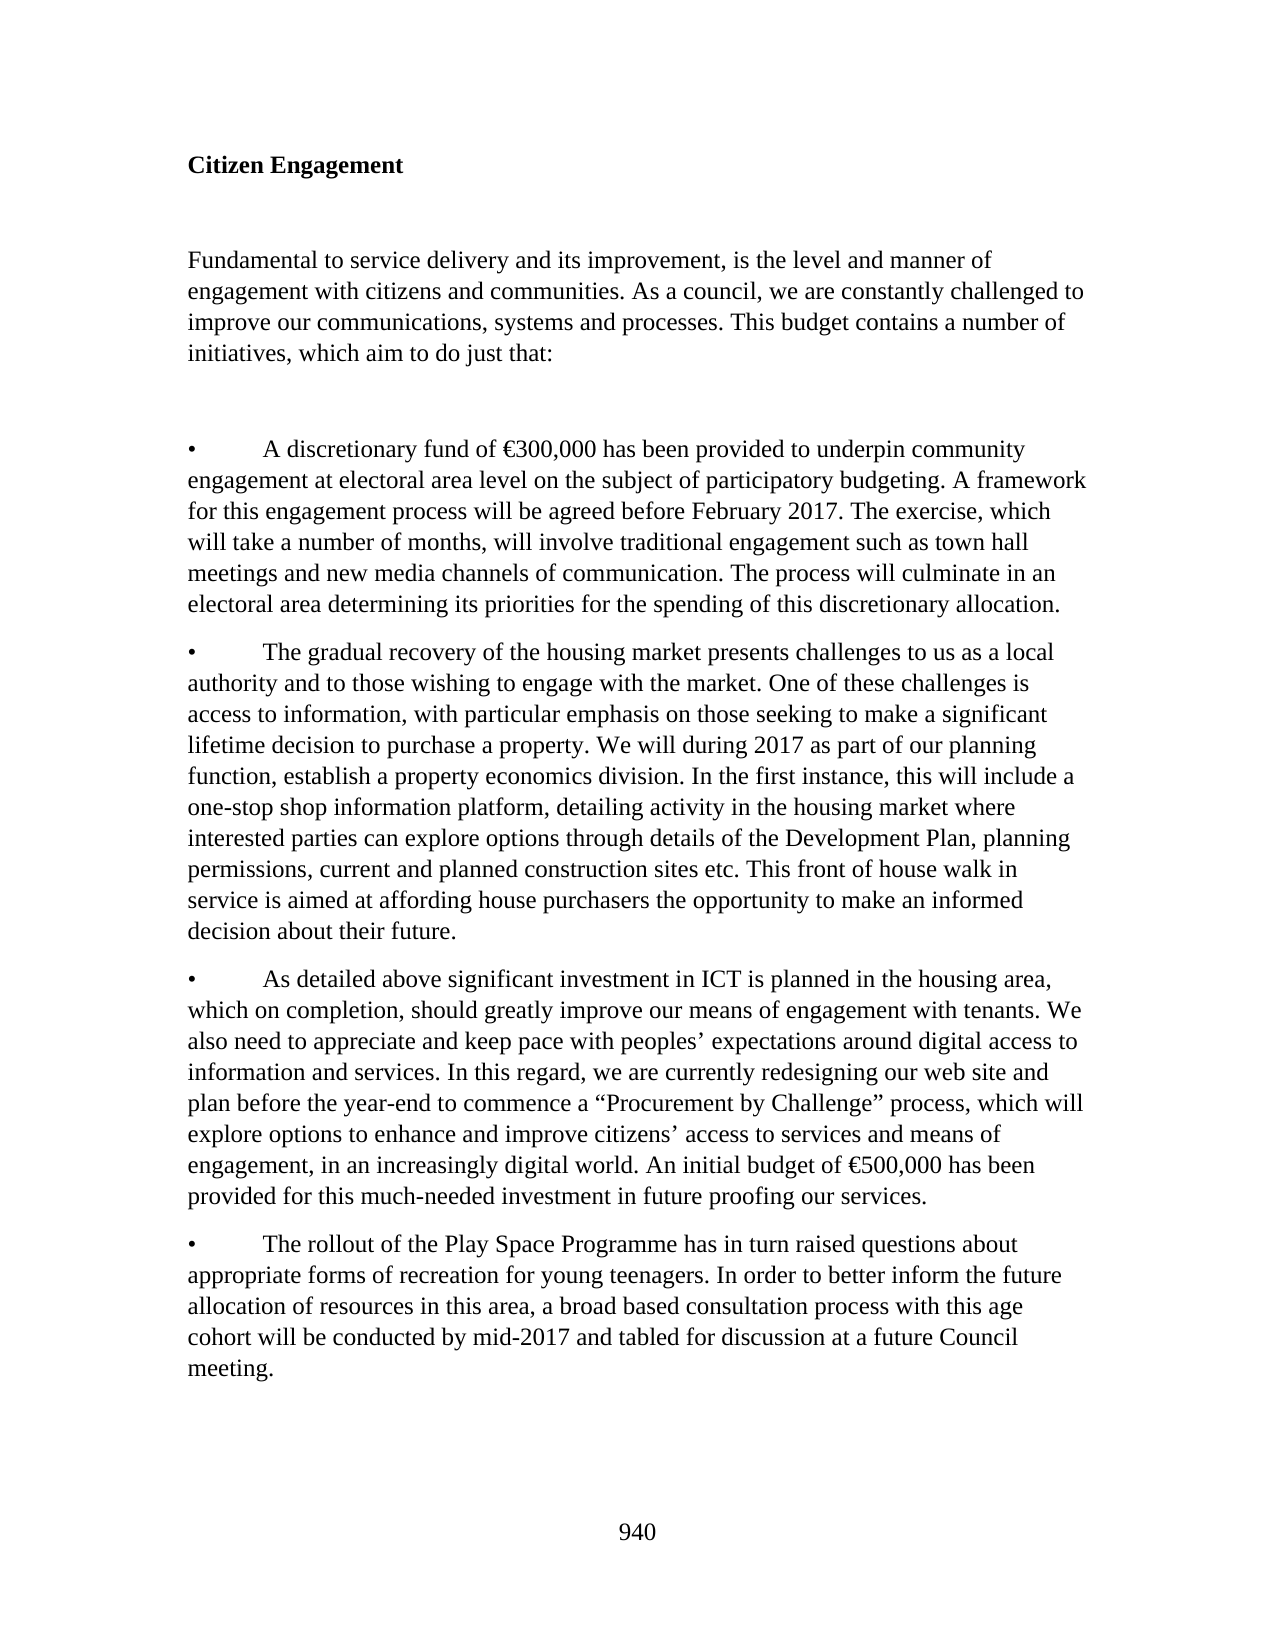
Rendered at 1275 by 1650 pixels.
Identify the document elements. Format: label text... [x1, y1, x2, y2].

text • The gradual recovery of the housing market presents challenges to us as a local authority and to those wishing to engage with the market. One of these challenges is access to information, with particular emphasis on those seeking to make a significant lifetime decision to purchase a property. We will during 2017 as part of our planning function, establish a property economics division. In the first instance, this will include a one-stop shop information platform, detailing activity in the housing market where interested parties can explore options through details of the Development Plan, planning permissions, current and planned construction sites etc. This front of house walk in service is aimed at affording house purchasers the opportunity to make an informed decision about their future. [187, 637, 1087, 945]
text • A discretionary fund of €300,000 has been provided to underpin community engagement at electoral area level on the subject of participatory budgeting. A framework for this engagement process will be agreed before February 2017. The exercise, which will take a number of months, will involve traditional engagement such as town hall meetings and new media channels of communication. The process will culminate in an electoral area determining its priorities for the spending of this discretionary allocation. [187, 434, 1087, 618]
text • The rollout of the Play Space Programme has in turn raised questions about appropriate forms of recreation for young teenagers. In order to better inform the future allocation of resources in this area, a broad based consultation process with this age cohort will be conducted by mid-2017 and tabled for discussion at a future Council meeting. [187, 1229, 1087, 1382]
text • As detailed above significant investment in ICT is planned in the housing area, which on completion, should greatly improve our means of engagement with tenants. We also need to appreciate and keep pace with peoples’ expectations around digital access to information and services. In this regard, we are currently redesigning our web site and plan before the year-end to commence a “Procurement by Challenge” process, which will explore options to enhance and improve citizens’ access to services and means of engagement, in an increasingly digital world. An initial budget of €500,000 has been provided for this much-needed investment in future proofing our services. [187, 964, 1087, 1210]
text Citizen Engagement [187, 150, 1087, 179]
text Fundamental to service delivery and its improvement, is the level and manner of engagement with citizens and communities. As a council, we are constantly challenged to improve our communications, systems and processes. This budget contains a number of initiatives, which aim to do just that: [187, 245, 1087, 367]
